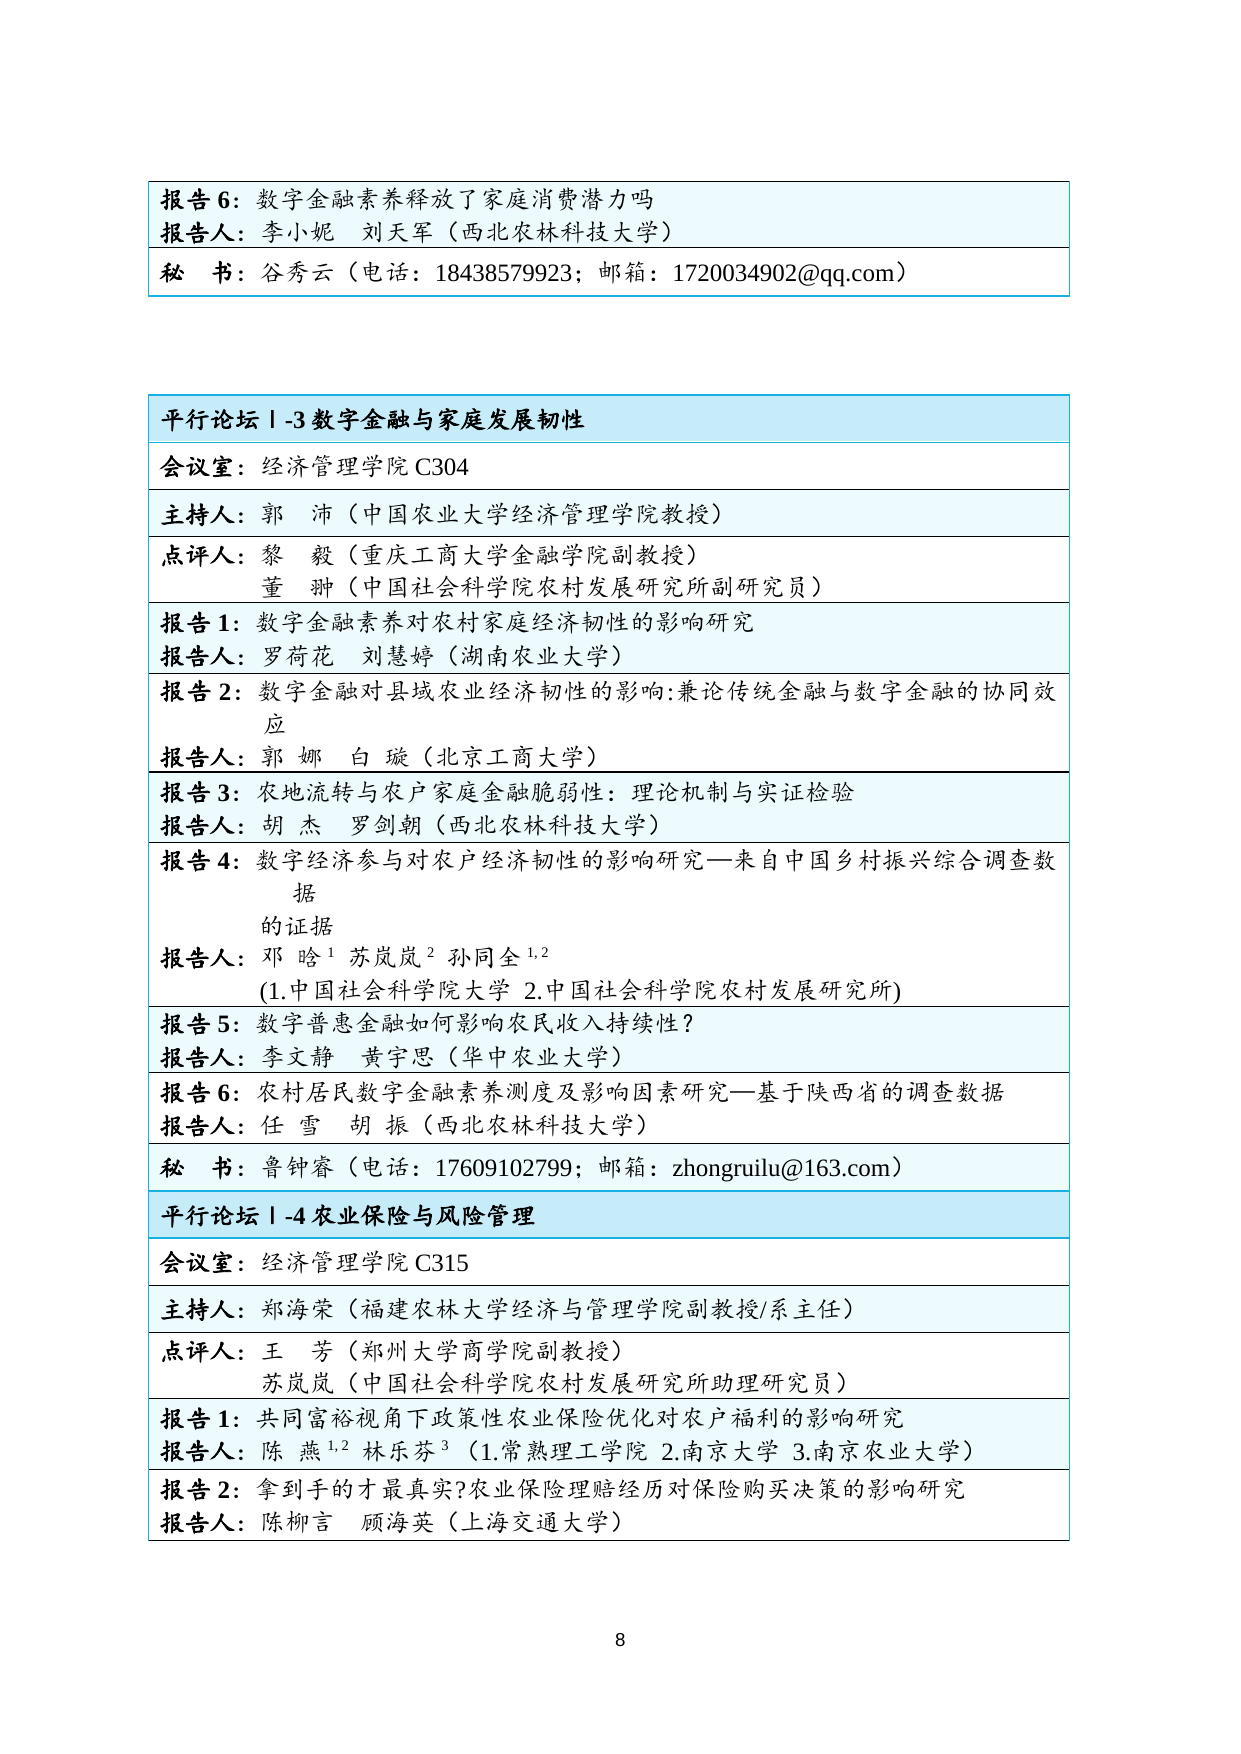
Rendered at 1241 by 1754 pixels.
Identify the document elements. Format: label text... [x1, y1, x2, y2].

table_cell 会议室：经济管理学院C304 [149, 443, 1069, 489]
table_cell 报告6：农村居民数字金融素养测度及影响因素研究—基于陕西省的调查数据 报告人：任 雪 胡 振（西北农林科技大学） [149, 1073, 1069, 1143]
table_cell 秘 书：谷秀云（电话：18438579923；邮箱：1720034902@qq.com） [149, 248, 1069, 295]
table_cell 主持人：郑海荣（福建农林大学经济与管理学院副教授/系主任） [149, 1286, 1069, 1332]
table_cell 报告1：数字金融素养对农村家庭经济韧性的影响研究 报告人：罗荷花 刘慧婷（湖南农业大学） [149, 603, 1069, 673]
table_cell 点评人：王 芳（郑州大学商学院副教授） 苏岚岚（中国社会科学院农村发展研究所助理研究员） [149, 1333, 1069, 1398]
table_cell 报告5：数字普惠金融如何影响农民收入持续性？ 报告人：李文静 黄宇思（华中农业大学） [149, 1007, 1069, 1072]
table_cell 报告4：数字经济参与对农户经济韧性的影响研究—来自中国乡村振兴综合调查数据 的证据 报告人：邓 晗1 苏岚岚2 孙同全1, 2 (1.中国社会科学院大学 2.中国社会科学院农村发展研究所) [149, 843, 1069, 1006]
table_cell 秘 书：鲁钟睿（电话：17609102799；邮箱：zhongruilu@163.com） [149, 1144, 1069, 1190]
table_cell 主持人：郭 沛（中国农业大学经济管理学院教授） [149, 490, 1069, 536]
table_cell 点评人：黎 毅（重庆工商大学金融学院副教授） 董 翀（中国社会科学院农村发展研究所副研究员） [149, 537, 1069, 602]
table_cell 报告2：数字金融对县域农业经济韧性的影响:兼论传统金融与数字金融的协同效应 报告人：郭 娜 白 璇（北京工商大学） [149, 674, 1069, 771]
table_cell 会议室：经济管理学院C315 [149, 1239, 1069, 1284]
table_cell 报告3：农地流转与农户家庭金融脆弱性：理论机制与实证检验 报告人：胡 杰 罗剑朝（西北农林科技大学） [149, 773, 1069, 842]
table_header 平行论坛Ⅰ-3数字金融与家庭发展韧性 [149, 396, 1069, 441]
table_cell 报告2：拿到手的才最真实?农业保险理赔经历对保险购买决策的影响研究 报告人：陈柳言 顾海英（上海交通大学） [149, 1470, 1069, 1539]
table_cell 报告6：数字金融素养释放了家庭消费潜力吗 报告人：李小妮 刘天军（西北农林科技大学） [149, 182, 1069, 247]
table_cell 报告1：共同富裕视角下政策性农业保险优化对农户福利的影响研究 报告人：陈 燕1, 2 林乐芬3 （1.常熟理工学院 2.南京大学 3.南京农业大学） [149, 1399, 1069, 1469]
table_cell 平行论坛Ⅰ-4农业保险与风险管理 [149, 1192, 1069, 1237]
